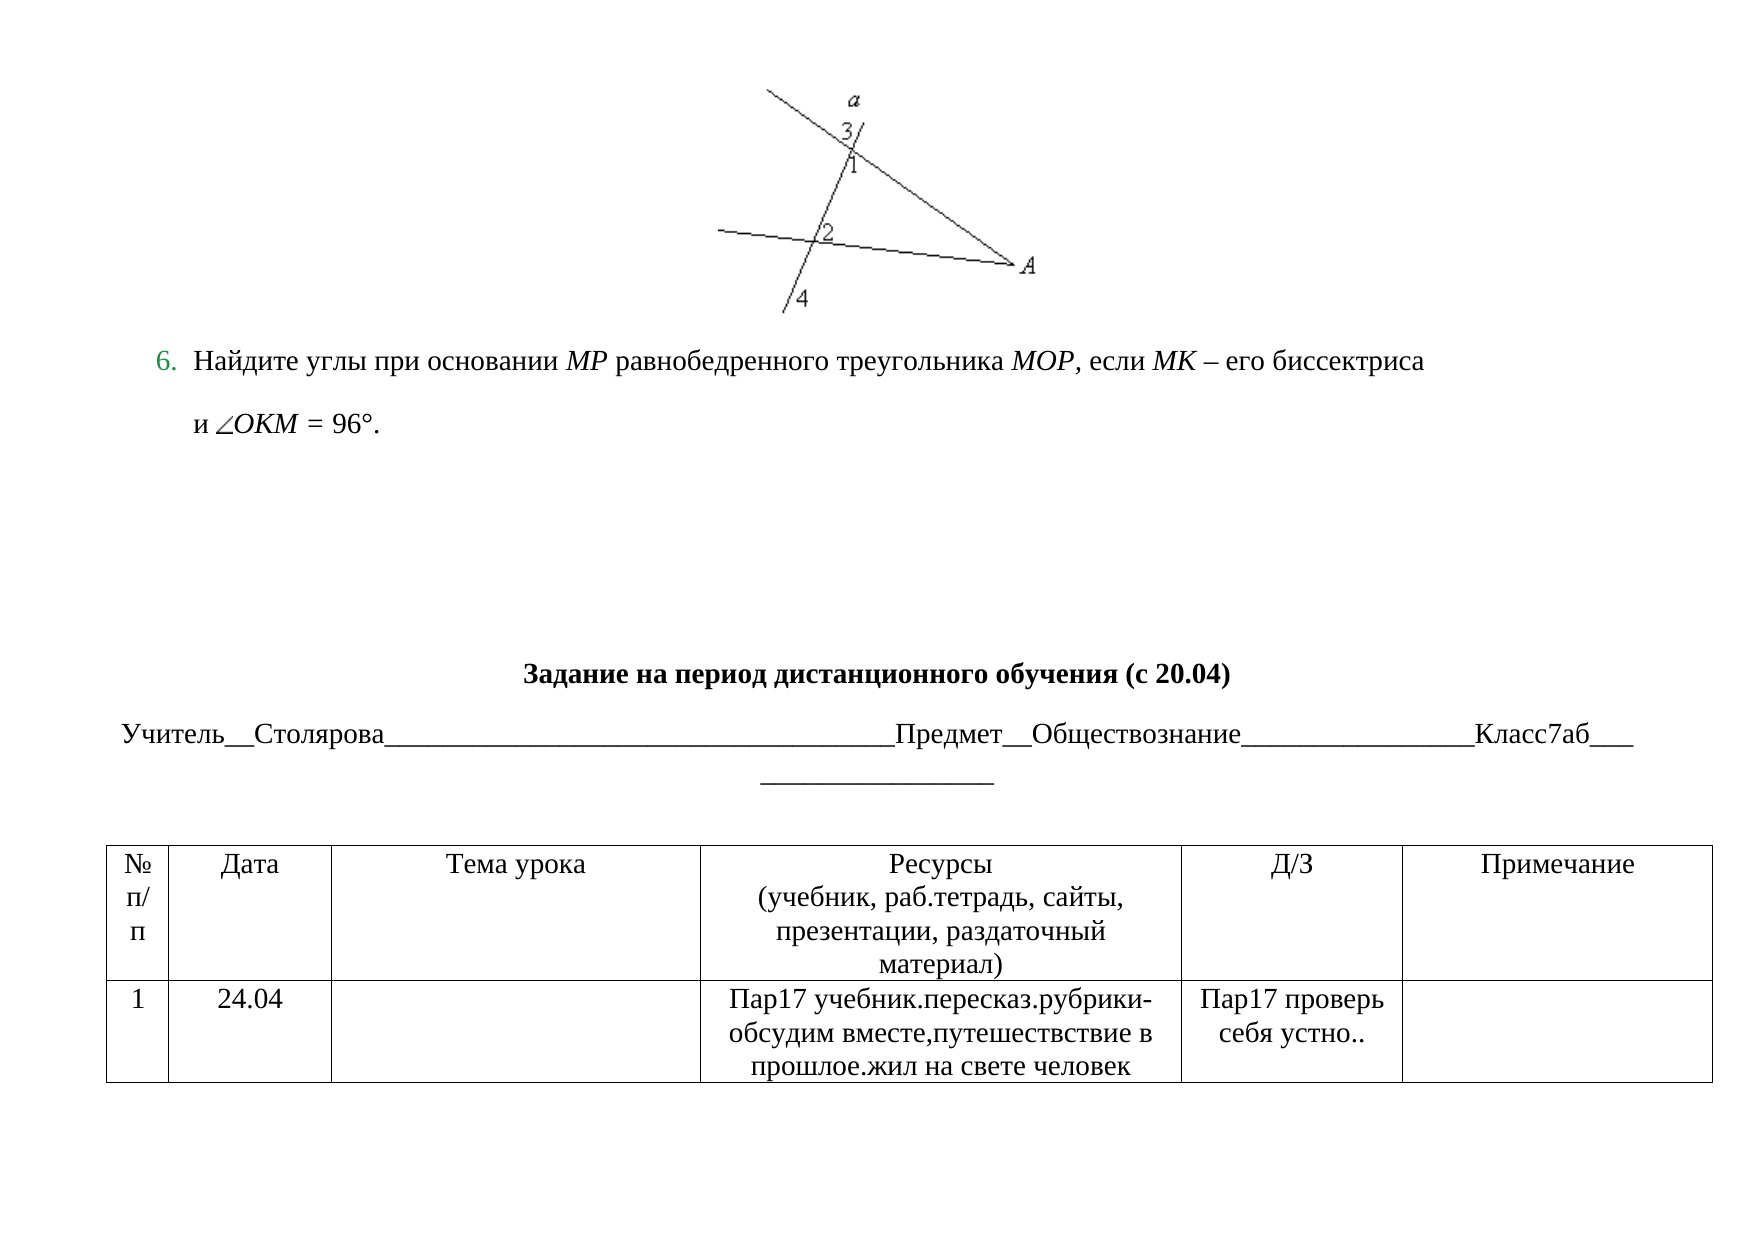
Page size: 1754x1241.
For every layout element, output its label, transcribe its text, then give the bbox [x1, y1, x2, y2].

table_header Примечание [1403, 846, 1712, 980]
table_cell Пар17 проверь себя устно.. [1182, 981, 1402, 1082]
table_cell 1 [107, 981, 168, 1082]
table_cell [332, 981, 700, 1082]
subtitle и OKM = 96°. [193, 406, 1636, 440]
table_cell 24.04 [169, 981, 331, 1082]
table_header Ресурсы (учебник, раб.тетрадь, сайты, презентации, раздаточный материал) [701, 846, 1181, 980]
table_header Дата [169, 846, 331, 980]
table_cell [1403, 981, 1712, 1082]
table_header Д/З [1182, 846, 1402, 980]
table_header Тема урока [332, 846, 700, 980]
text Учитель__Столярова___________________________________Предмет__Обществознание________________Класс7аб___________________ [118, 716, 1636, 820]
table_header № п/п [107, 846, 168, 980]
picture [216, 416, 233, 434]
text Задание на период дистанционного обучения (с 20.04) [118, 656, 1636, 690]
subtitle Найдите углы при основании MP равнобедренного треугольника МОР, если MK – его биссектриса [156, 343, 1636, 377]
table_cell Пар17 учебник.пересказ.рубрики-обсудим вместе,путешествствие в прошлое.жил на свете человек [701, 981, 1181, 1082]
picture [717, 88, 1037, 315]
